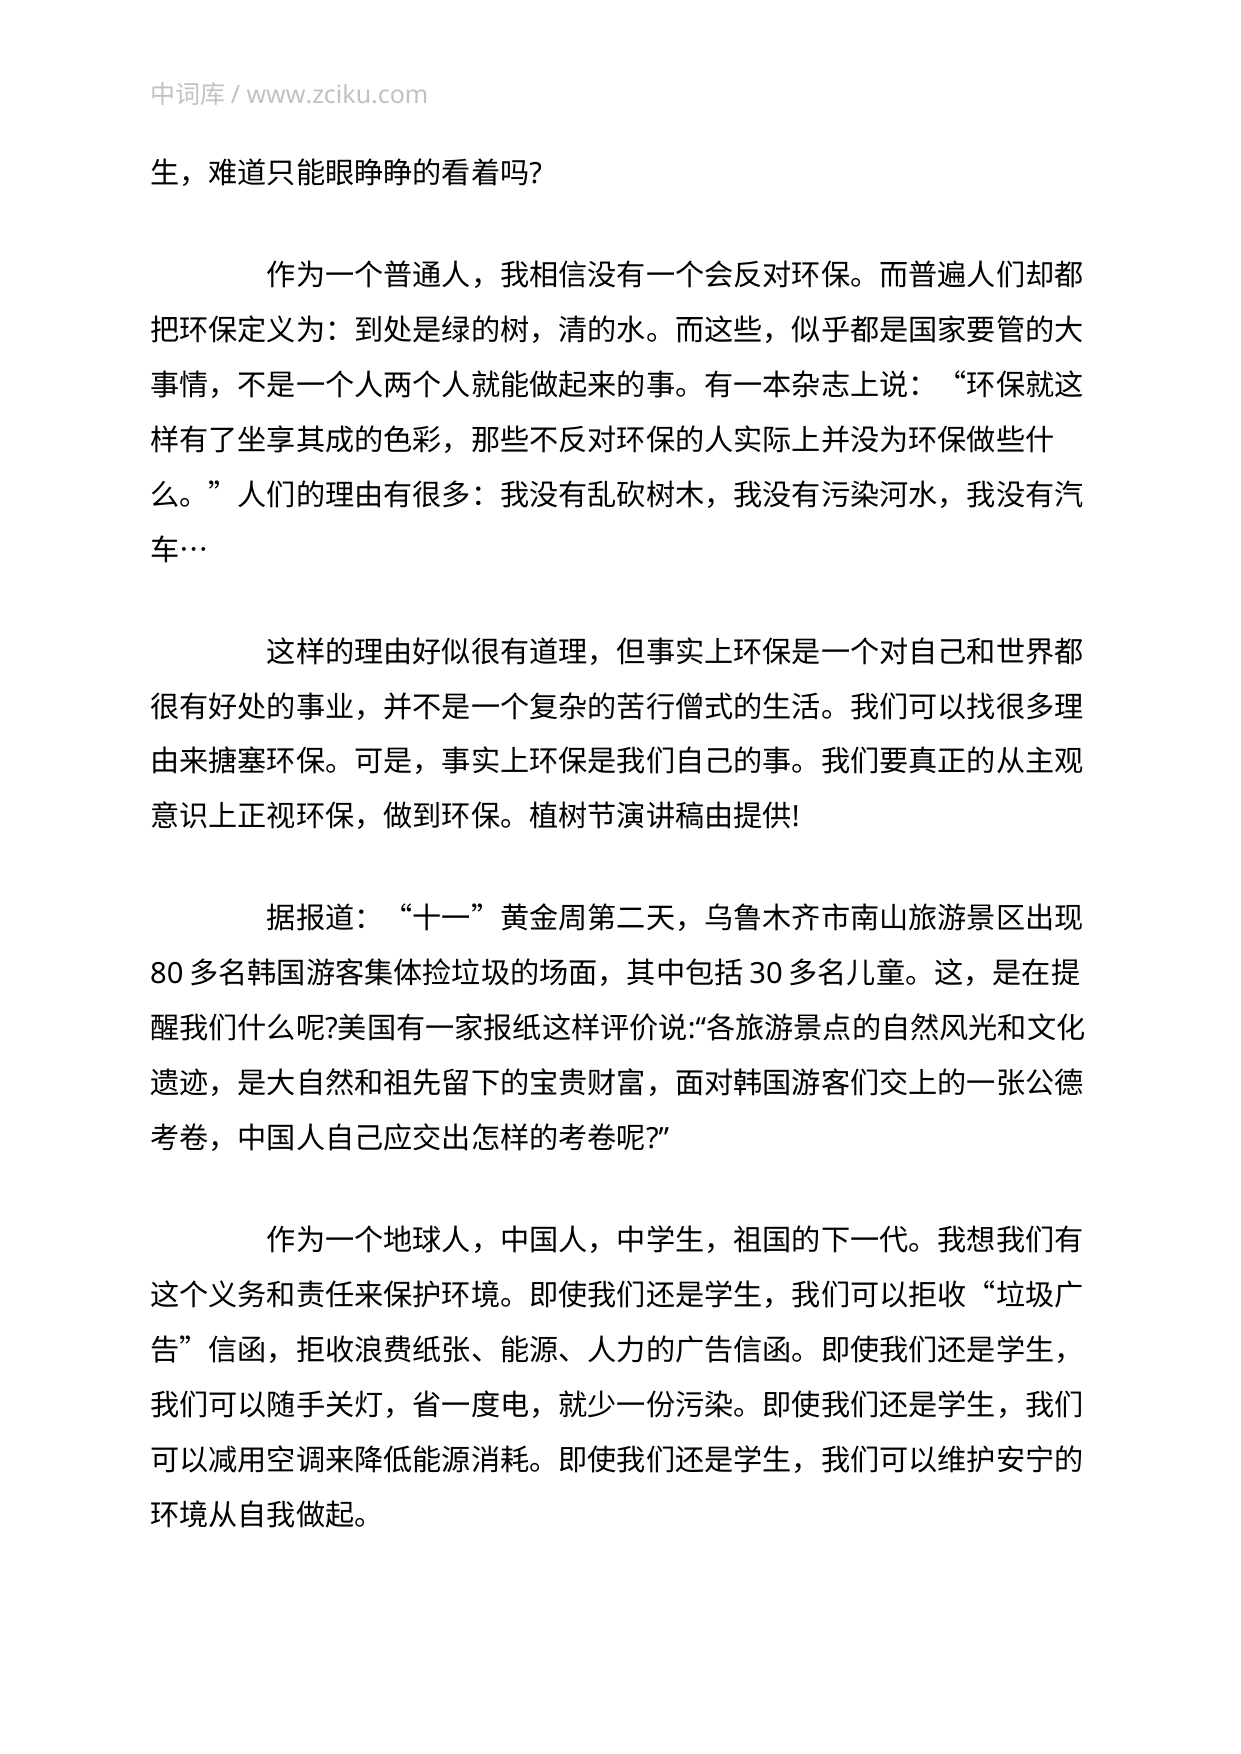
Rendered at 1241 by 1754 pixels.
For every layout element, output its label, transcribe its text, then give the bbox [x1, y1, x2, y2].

text 作为一个普通人，我相信没有一个会反对环保。而普遍人们却都把环保定义为：到处是绿的树，清的水。而这些，似乎都是国家要管的大事情，不是一个人两个人就能做起来的事。有一本杂志上说：“环保就这样有了坐享其成的色彩，那些不反对环保的人实际上并没为环保做些什么。”人们的理由有很多：我没有乱砍树木，我没有污染河水，我没有汽车… [150, 252, 1090, 569]
text 这样的理由好似很有道理，但事实上环保是一个对自己和世界都很有好处的事业，并不是一个复杂的苦行僧式的生活。我们可以找很多理由来搪塞环保。可是，事实上环保是我们自己的事。我们要真正的从主观意识上正视环保，做到环保。植树节演讲稿由提供! [150, 628, 1090, 835]
text 据报道：“十一”黄金周第二天，乌鲁木齐市南山旅游景区出现80多名韩国游客集体捡垃圾的场面，其中包括30多名儿童。这，是在提醒我们什么呢?美国有一家报纸这样评价说:“各旅游景点的自然风光和文化遗迹，是大自然和祖先留下的宝贵财富，面对韩国游客们交上的一张公德考卷，中国人自己应交出怎样的考卷呢?” [150, 895, 1090, 1157]
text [150, 150, 1090, 192]
text 作为一个地球人，中国人，中学生，祖国的下一代。我想我们有这个义务和责任来保护环境。即使我们还是学生，我们可以拒收“垃圾广告”信函，拒收浪费纸张、能源、人力的广告信函。即使我们还是学生，我们可以随手关灯，省一度电，就少一份污染。即使我们还是学生，我们可以减用空调来降低能源消耗。即使我们还是学生，我们可以维护安宁的环境从自我做起。 [150, 1217, 1090, 1533]
